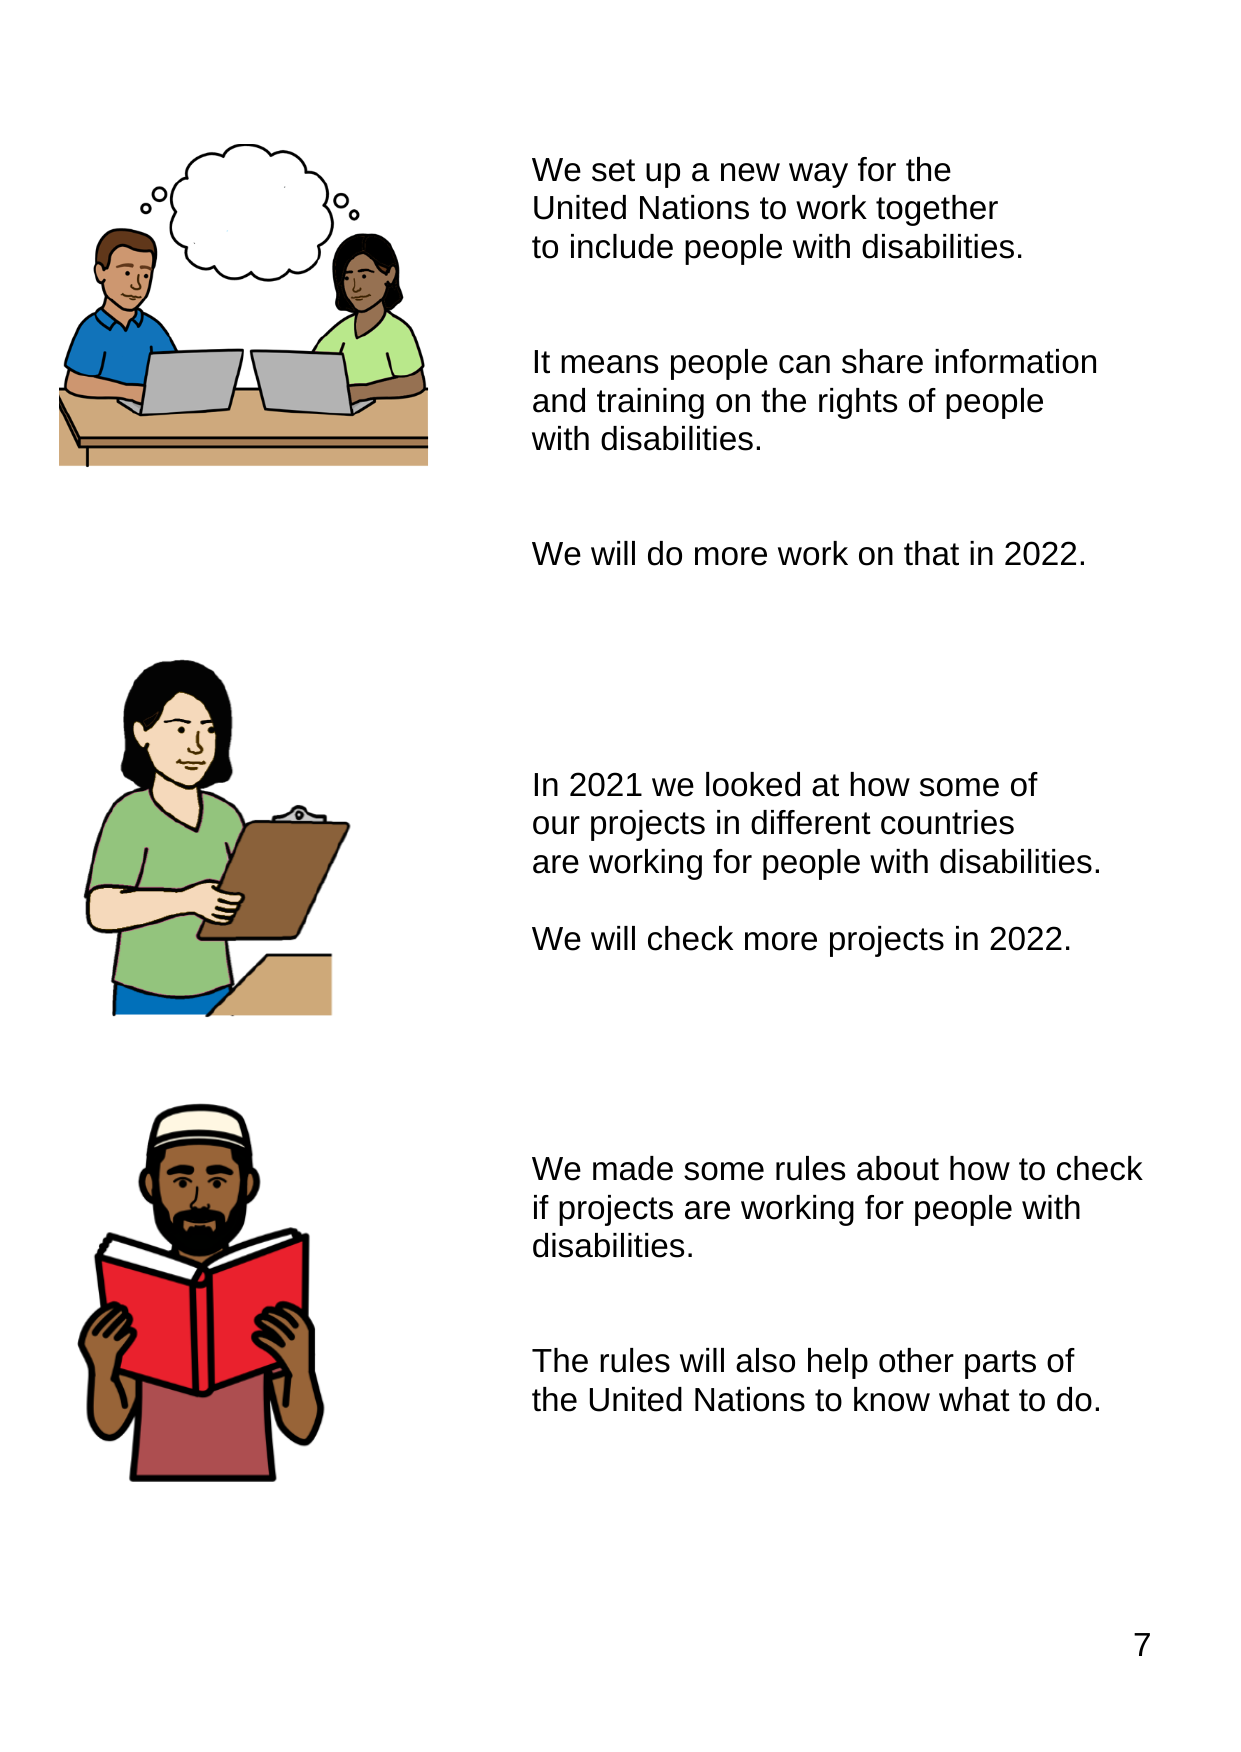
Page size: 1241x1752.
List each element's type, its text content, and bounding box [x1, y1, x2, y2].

text In 2021 we looked at how some of our projects in different countries are working for people with disabilities. [532, 765, 1152, 880]
text We will do more work on that in 2022. [532, 534, 1152, 573]
picture [59, 144, 429, 491]
text The rules will also help other parts of the United Nations to know what to do. [532, 1342, 1152, 1418]
text We set up a new way for the United Nations to work together to include people with disabilities. [532, 150, 1152, 265]
text We made some rules about how to check if projects are working for people with disabilities. [532, 1149, 1152, 1265]
text It means people can share information and training on the rights of people with disabilities. [532, 342, 1152, 457]
picture [50, 639, 520, 1485]
text We will check more projects in 2022. [532, 919, 1152, 957]
